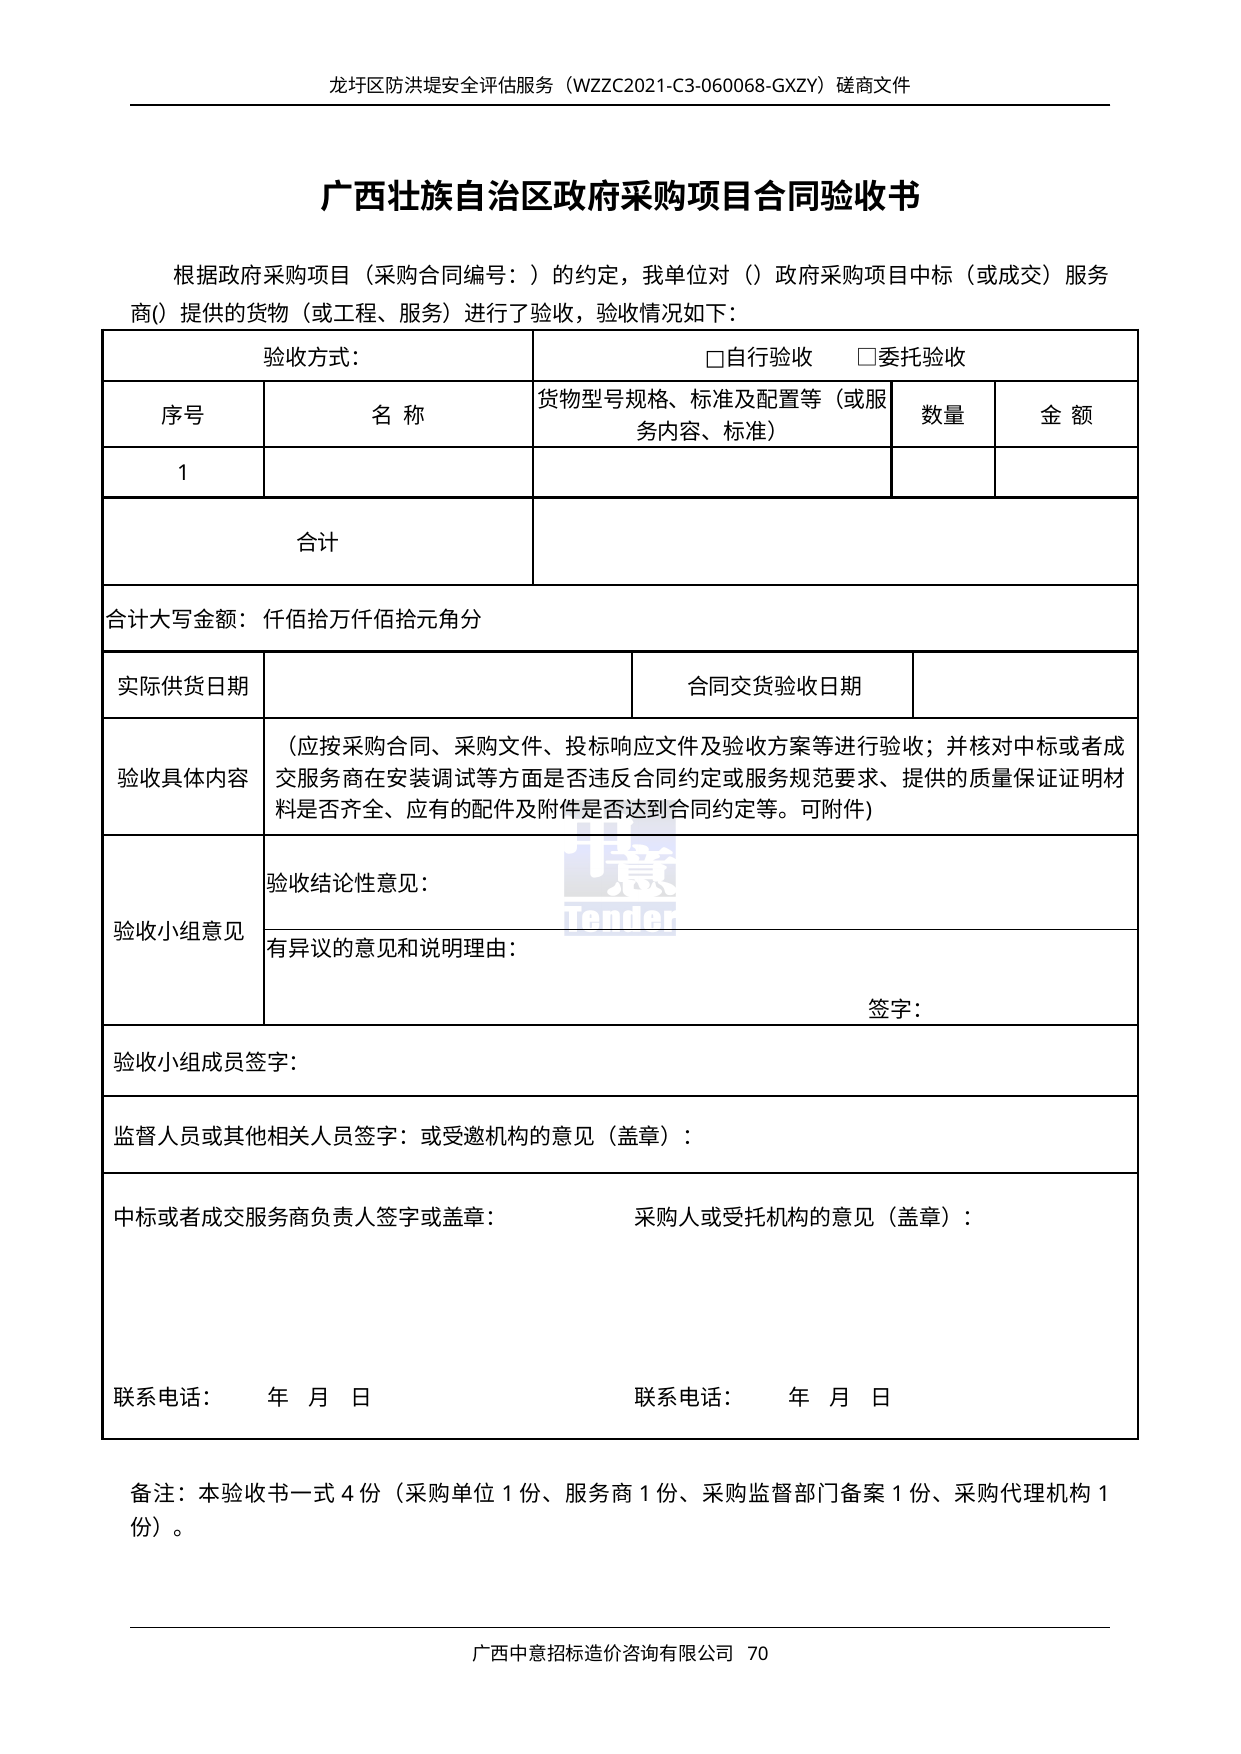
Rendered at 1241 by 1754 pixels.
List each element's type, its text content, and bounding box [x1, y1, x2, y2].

table_cell [265, 448, 532, 496]
table_cell 实际供货日期 [104, 653, 263, 717]
table_cell [265, 653, 631, 717]
table_cell 验收具体内容 [104, 719, 263, 834]
table_header 验收方式： [104, 331, 532, 380]
table_cell 货物型号规格、标准及配置等（或服务内容、标准） [534, 382, 890, 446]
table_cell 数量 [893, 382, 994, 446]
table_cell （应按采购合同、采购文件、投标响应文件及验收方案等进行验收；并核对中标或者成交服务商在安装调试等方面是否违反合同约定或服务规范要求、提供的质量保证证明材料是否齐全、应有的配件及附件是否达到合同约定等。可附件) [265, 719, 1137, 834]
table_cell 合同交货验收日期 [633, 653, 912, 717]
table_cell 金 额 [996, 382, 1137, 446]
table_cell 有异议的意见和说明理由： 签字： [265, 930, 1137, 1024]
table_cell 验收结论性意见： [265, 836, 1137, 929]
table_cell 中标或者成交服务商负责人签字或盖章： 联系电话： 年 月 日 [104, 1174, 632, 1438]
table_cell 验收小组成员签字： [104, 1026, 1137, 1095]
table_cell [534, 448, 890, 496]
table_cell [914, 653, 1137, 717]
table_cell [534, 499, 1137, 583]
table_cell 序号 [104, 382, 263, 446]
table_cell 验收小组意见 [104, 836, 263, 1024]
table_cell 监督人员或其他相关人员签字：或受邀机构的意见（盖章）： [104, 1097, 1137, 1172]
table_cell [893, 448, 994, 496]
table_cell 合计 [104, 499, 532, 583]
table_cell 合计大写金额： 仟佰拾万仟佰拾元角分 [104, 586, 1137, 650]
table_cell [996, 448, 1137, 496]
table_cell 名 称 [265, 382, 532, 446]
text 广西壮族自治区政府采购项目合同验收书 [130, 178, 1110, 216]
text 备注：本验收书一式4份（采购单位1份、服务商1份、采购监督部门备案1份、采购代理机构1份）。 [130, 1474, 1110, 1543]
table_cell 1 [104, 448, 263, 496]
text 根据政府采购项目（采购合同编号：）的约定，我单位对（）政府采购项目中标（或成交）服务商(）提供的货物（或工程、服务）进行了验收，验收情况如下： [130, 253, 1110, 328]
table_header □自行验收 □委托验收 [534, 331, 1137, 380]
table_cell 采购人或受托机构的意见（盖章）： 联系电话： 年 月 日 [632, 1174, 1137, 1438]
